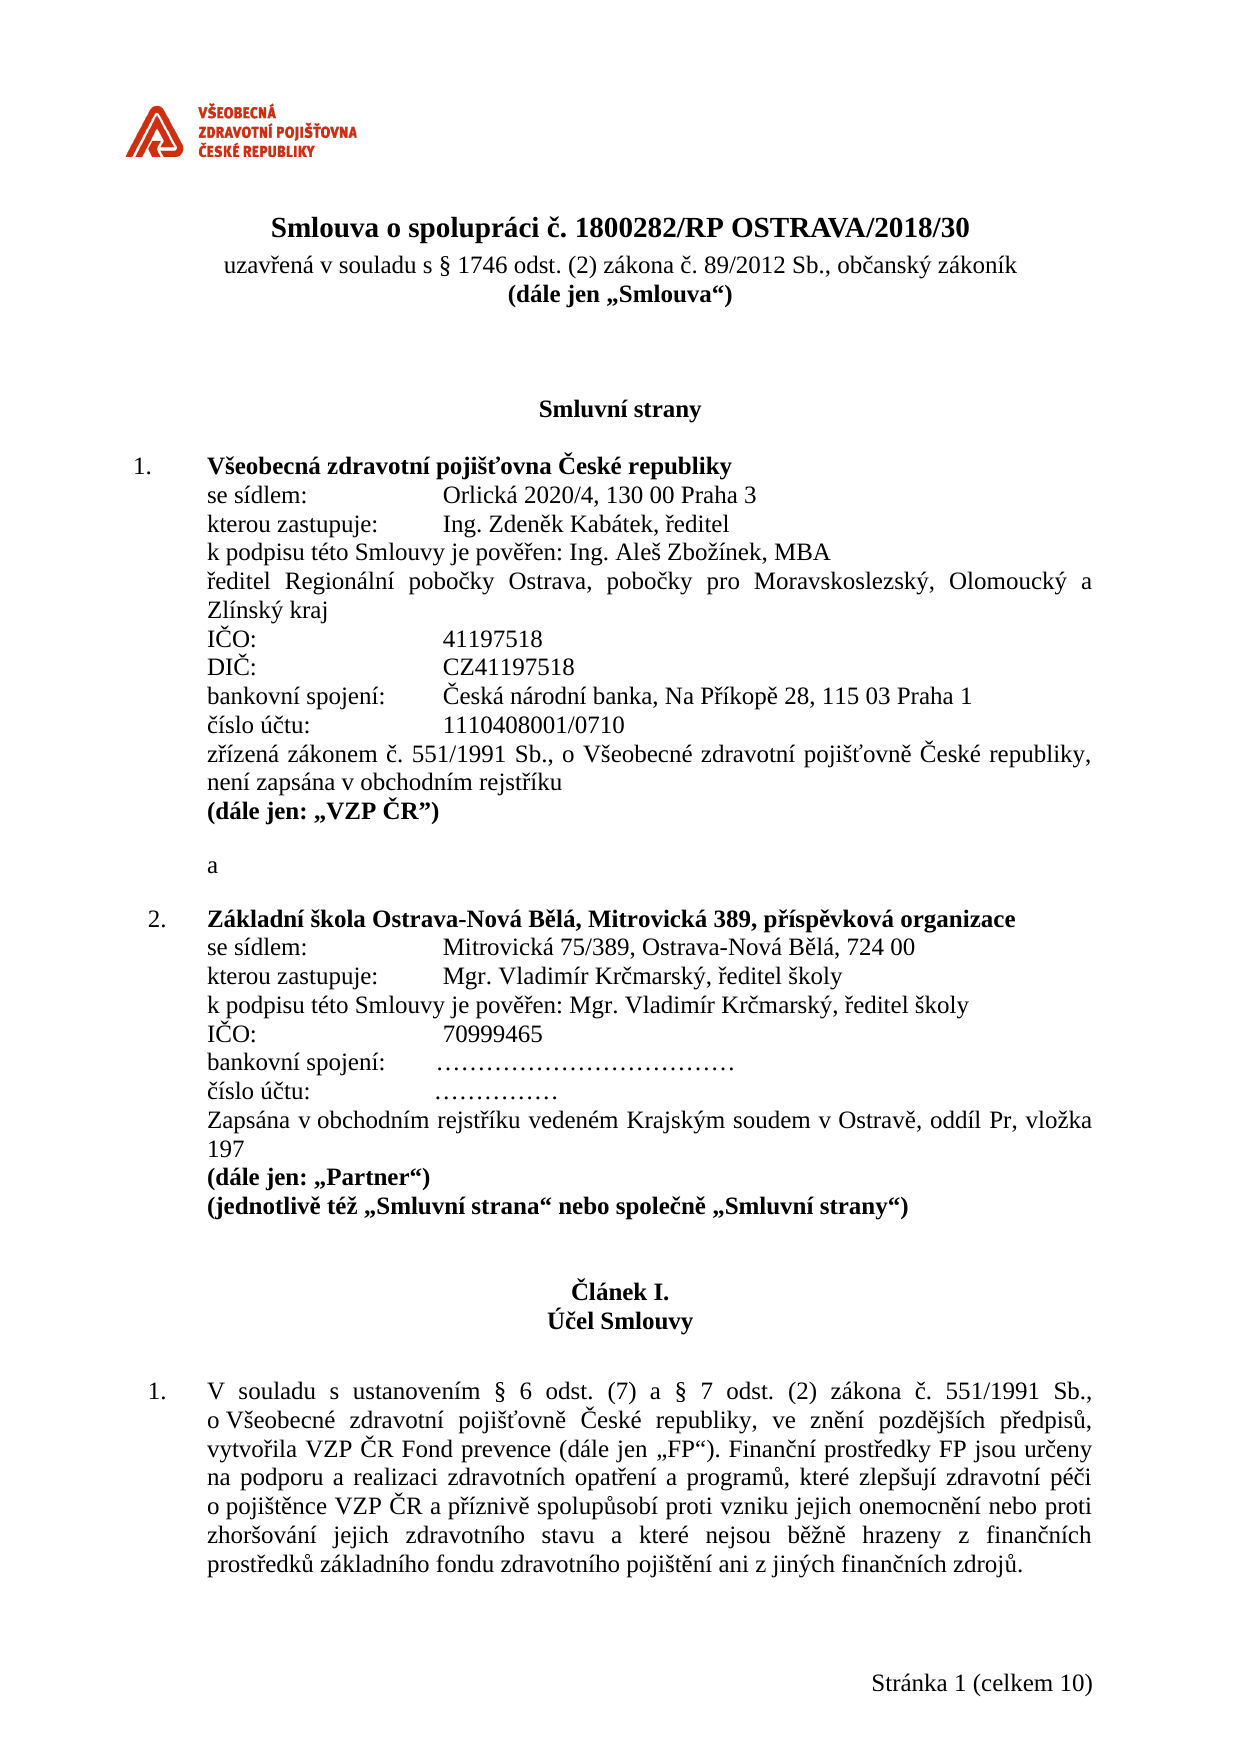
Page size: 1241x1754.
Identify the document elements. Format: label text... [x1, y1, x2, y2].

text IČO: 70999465 [207, 1019, 1093, 1047]
text číslo účtu: 1110408001/0710 [207, 710, 1093, 739]
text bankovní spojení: Česká národní banka, Na Příkopě 28, 115 03 Praha 1 [207, 681, 1093, 710]
picture [125, 103, 357, 157]
text číslo účtu: …………… [148, 1076, 1093, 1105]
text (dále jen: „Partner“) [148, 1162, 1093, 1191]
text (jednotlivě též „Smluvní strana“ nebo společně „Smluvní strany“) [148, 1191, 1093, 1220]
text a [207, 850, 1093, 879]
text zřízená zákonem č. 551/1991 Sb., o Všeobecné zdravotní pojišťovně České republiky, není zapsána v obchodním rejstříku [207, 739, 1093, 796]
text ředitel Regionální pobočky Ostrava, pobočky pro Moravskoslezský, Olomoucký a Zlínský kraj [207, 566, 1093, 624]
text uzavřená v souladu s § 1746 odst. (2) zákona č. 89/2012 Sb., občanský zákoník [148, 250, 1093, 279]
text kterou zastupuje: Ing. Zdeněk Kabátek, ředitel [207, 509, 1093, 537]
text 2. Základní škola Ostrava-Nová Bělá, Mitrovická 389, příspěvková organizace [148, 904, 1093, 932]
text bankovní spojení: ……………………………… [207, 1047, 1093, 1076]
text Smluvní strany [148, 394, 1093, 422]
text IČO: 41197518 [207, 624, 1093, 652]
text (dále jen: „VZP ČR”) [207, 796, 1093, 825]
list Všeobecná zdravotní pojišťovna České republiky [133, 451, 1093, 480]
text kterou zastupuje: Mgr. Vladimír Krčmarský, ředitel školy [207, 961, 1093, 990]
text Účel Smlouvy [148, 1306, 1093, 1335]
list V souladu s ustanovením § 6 odst. (7) a § 7 odst. (2) zákona č. 551/1991 Sb., o Všeobecné zdravotní pojišťovně České republiky, ve znění pozdějších předpisů, vytvořila VZP ČR Fond prevence (dále jen „FP“). Finanční prostředky FP jsou určeny na podporu a realizaci zdravotních opatření a programů, které zlepšují zdravotní péči o pojištěnce VZP ČR a příznivě spolupůsobí proti vzniku jejich onemocnění nebo proti zhoršování jejich zdravotního stavu a které nejsou běžně hrazeny z finančních prostředků základního fondu zdravotního pojištění ani z jiných finančních zdrojů. [148, 1376, 1093, 1577]
text k podpisu této Smlouvy je pověřen: Mgr. Vladimír Krčmarský, ředitel školy [207, 990, 1093, 1019]
text se sídlem: Orlická 2020/4, 130 00 Praha 3 [207, 480, 1093, 509]
text se sídlem: Mitrovická 75/389, Ostrava-Nová Bělá, 724 00 [207, 932, 1093, 961]
text Zapsána v obchodním rejstříku vedeném Krajským soudem v Ostravě, oddíl Pr, vložka 197 [207, 1105, 1093, 1162]
text k podpisu této Smlouvy je pověřen: Ing. Aleš Zbožínek, MBA [207, 537, 1093, 566]
text Smlouva o spolupráci č. 1800282/RP OSTRAVA/2018/30 [148, 210, 1093, 244]
text DIČ: CZ41197518 [207, 652, 1093, 681]
text (dále jen „Smlouva“) [148, 279, 1093, 307]
text Článek I. [148, 1277, 1093, 1306]
